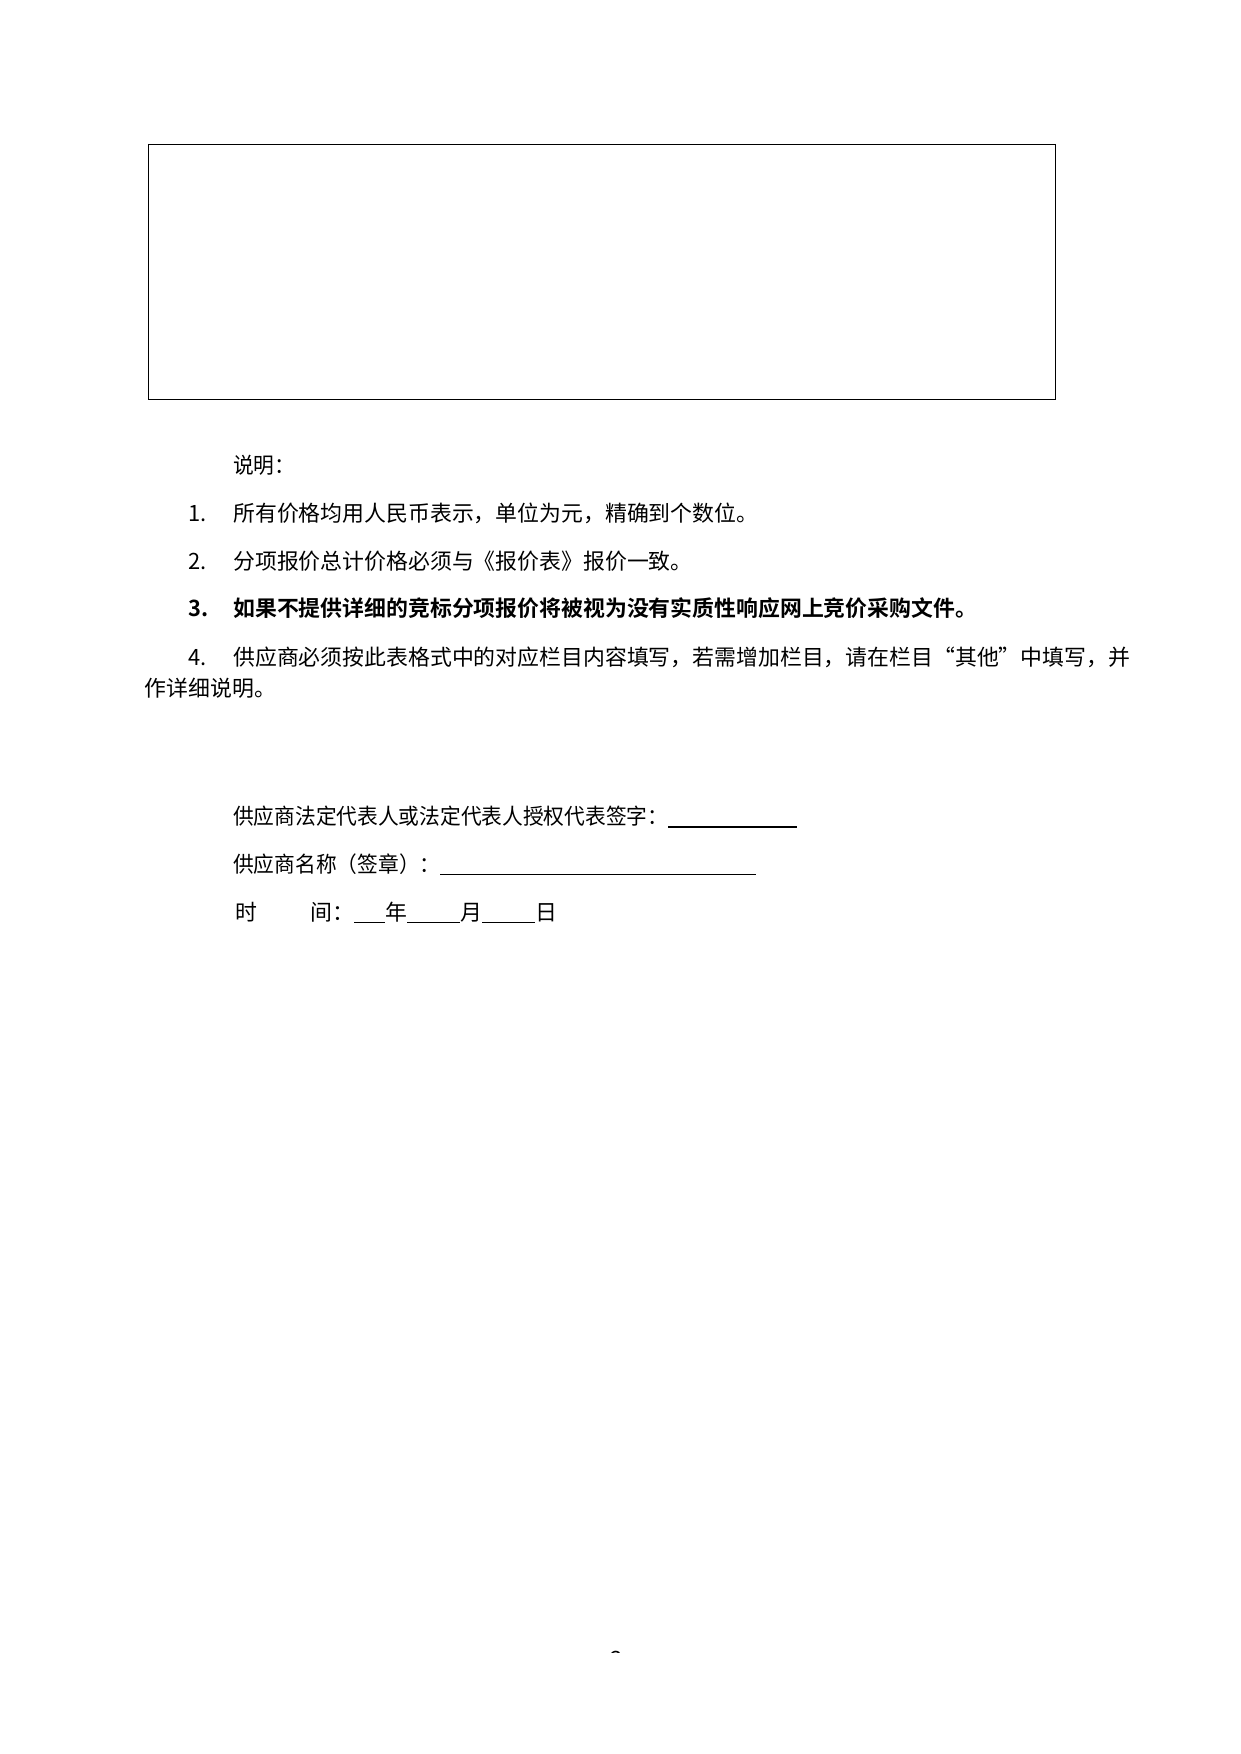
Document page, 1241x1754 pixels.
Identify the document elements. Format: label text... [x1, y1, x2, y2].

table_cell [149, 145, 1055, 399]
list 供应商必须按此表格式中的对应栏目内容填写，若需增加栏目，请在栏目“其他”中填写，并作详细说明。 [144, 639, 1148, 703]
text 供应商名称（签章）： [191, 847, 1155, 878]
list 分项报价总计价格必须与《报价表》报价一致。 [144, 544, 1155, 575]
text 供应商法定代表人或法定代表人授权代表签字： [191, 799, 1155, 831]
list 所有价格均用人民币表示，单位为元，精确到个数位。 [144, 496, 1155, 527]
text 说明： [191, 448, 1155, 480]
text 时 间： 年 月 日 [191, 894, 1155, 926]
list 如果不提供详细的竞标分项报价将被视为没有实质性响应网上竞价采购文件。 [144, 591, 1155, 623]
